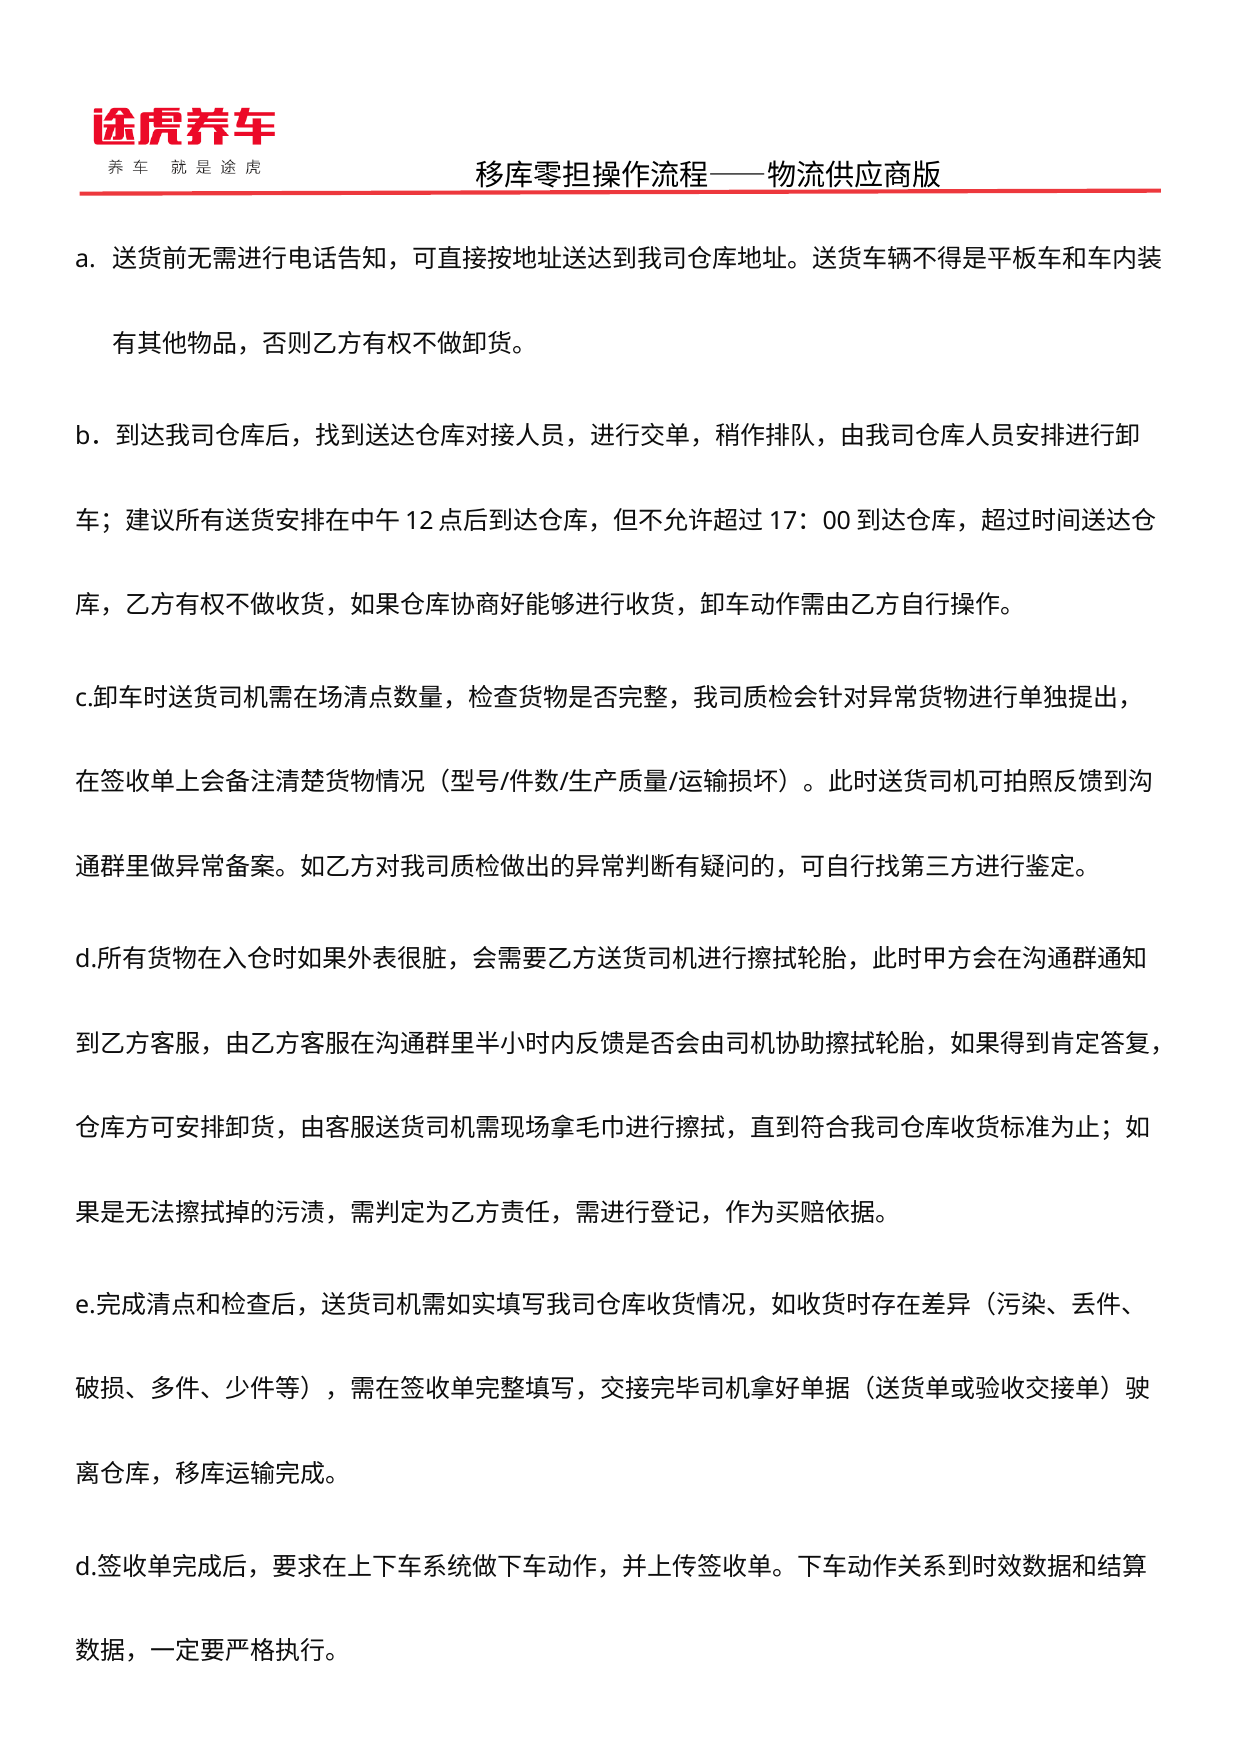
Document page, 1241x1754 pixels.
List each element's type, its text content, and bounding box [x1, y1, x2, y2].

text e.完成清点和检查后，送货司机需如实填写我司仓库收货情况，如收货时存在差异（污染、丢件、破损、多件、少件等），需在签收单完整填写，交接完毕司机拿好单据（送货单或验收交接单）驶离仓库，移库运输完成。 [75, 1270, 1165, 1504]
list 送货前无需进行电话告知，可直接按地址送达到我司仓库地址。送货车辆不得是平板车和车内装有其他物品，否则乙方有权不做卸货。 [75, 224, 1165, 374]
text b．到达我司仓库后，找到送达仓库对接人员，进行交单，稍作排队，由我司仓库人员安排进行卸车；建议所有送货安排在中午12点后到达仓库，但不允许超过17：00到达仓库，超过时间送达仓库，乙方有权不做收货，如果仓库协商好能够进行收货，卸车动作需由乙方自行操作。 [75, 401, 1165, 635]
picture [79, 90, 300, 186]
text d.所有货物在入仓时如果外表很脏，会需要乙方送货司机进行擦拭轮胎，此时甲方会在沟通群通知到乙方客服，由乙方客服在沟通群里半小时内反馈是否会由司机协助擦拭轮胎，如果得到肯定答复，仓库方可安排卸货，由客服送货司机需现场拿毛巾进行擦拭，直到符合我司仓库收货标准为止；如果是无法擦拭掉的污渍，需判定为乙方责任，需进行登记，作为买赔依据。 [75, 924, 1165, 1243]
text c.卸车时送货司机需在场清点数量，检查货物是否完整，我司质检会针对异常货物进行单独提出，在签收单上会备注清楚货物情况（型号/件数/生产质量/运输损坏）。此时送货司机可拍照反馈到沟通群里做异常备案。如乙方对我司质检做出的异常判断有疑问的，可自行找第三方进行鉴定。 [75, 663, 1165, 897]
text d.签收单完成后，要求在上下车系统做下车动作，并上传签收单。下车动作关系到时效数据和结算数据，一定要严格执行。 [75, 1532, 1165, 1681]
